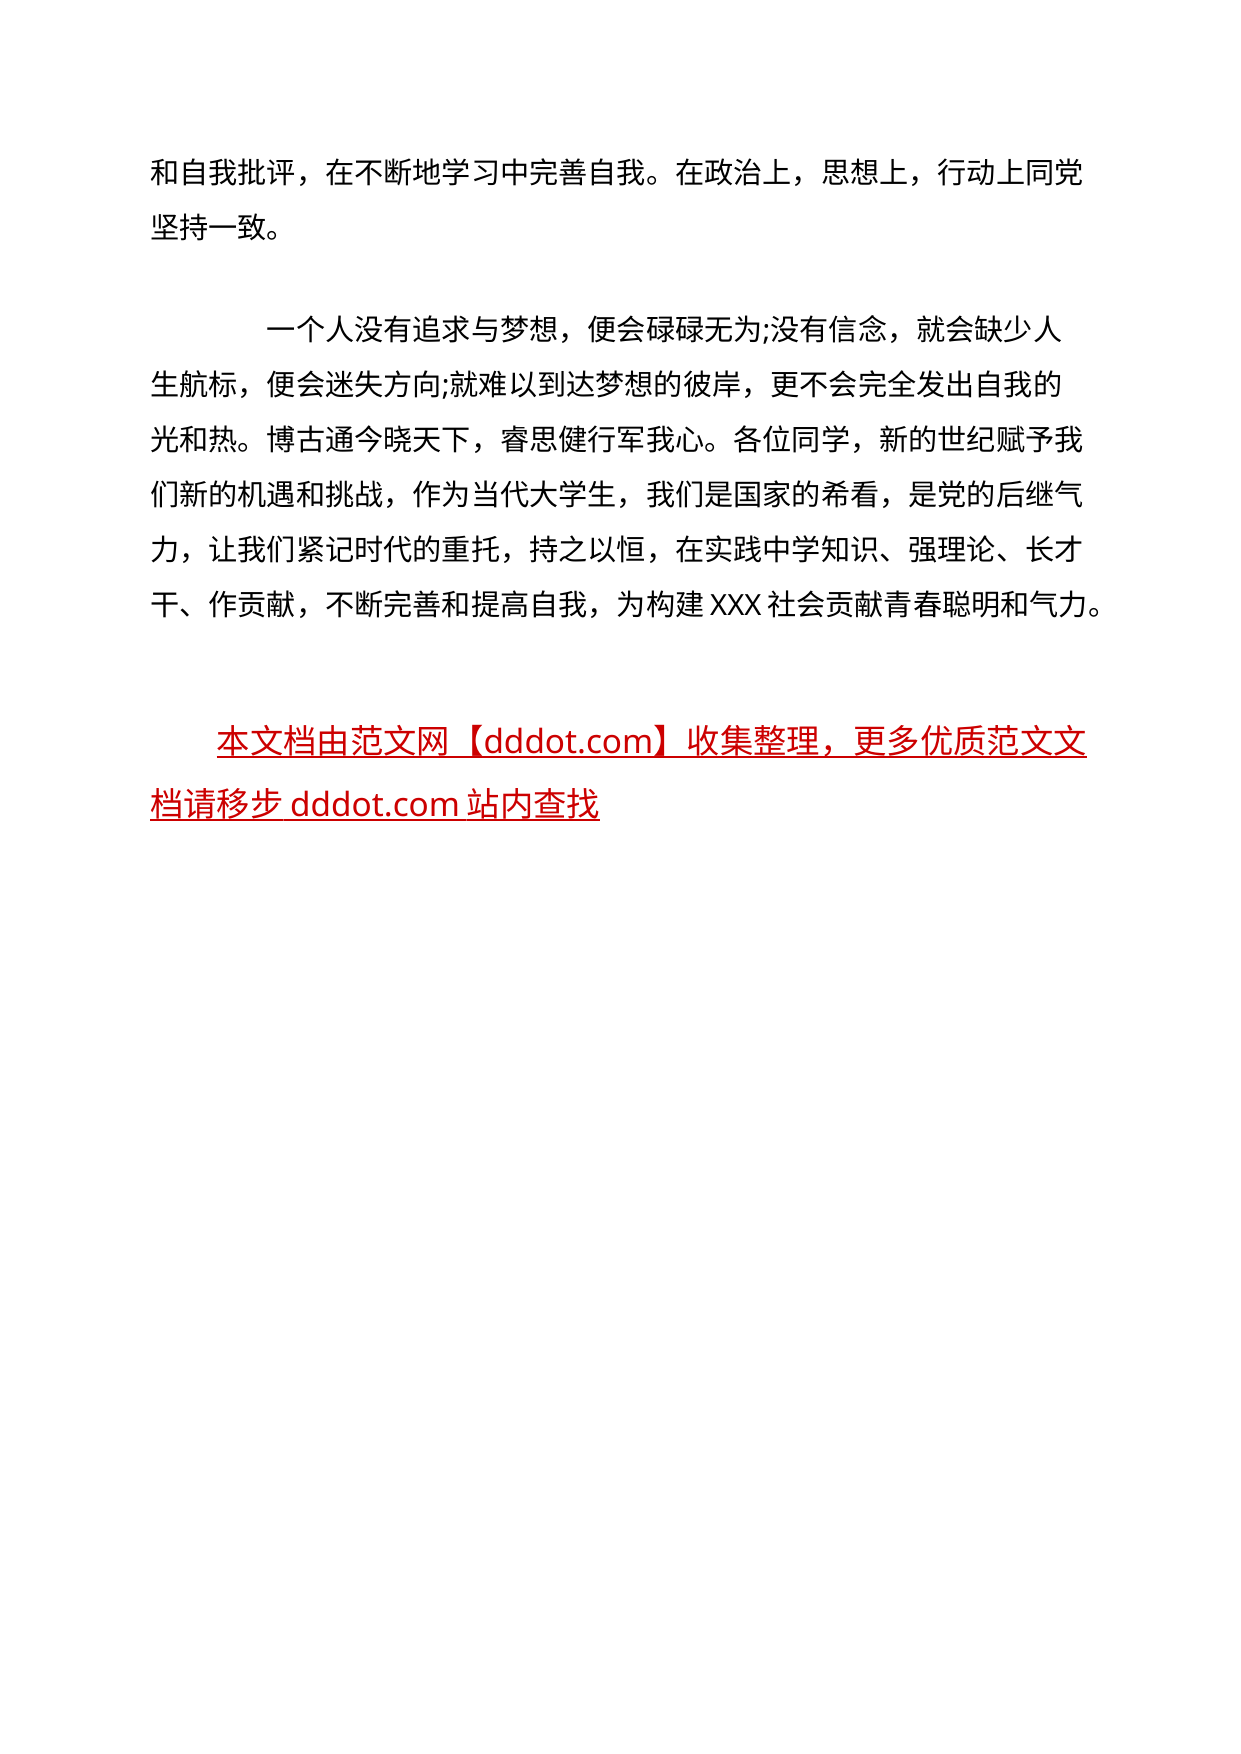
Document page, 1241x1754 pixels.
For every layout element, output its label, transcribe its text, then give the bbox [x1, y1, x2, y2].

text 一个人没有追求与梦想，便会碌碌无为;没有信念，就会缺少人生航标，便会迷失方向;就难以到达梦想的彼岸，更不会完全发出自我的光和热。博古通今晓天下，睿思健行军我心。各位同学，新的世纪赋予我们新的机遇和挑战，作为当代大学生，我们是国家的希看，是党的后继气力，让我们紧记时代的重托，持之以恒，在实践中学知识、强理论、长才干、作贡献，不断完善和提高自我，为构建XXX社会贡献青春聪明和气力。 [150, 307, 1090, 624]
text 本文档由范文网【dddot.com】收集整理，更多优质范文文档请移步dddot.com站内查找 [150, 714, 1090, 826]
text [150, 150, 1090, 247]
